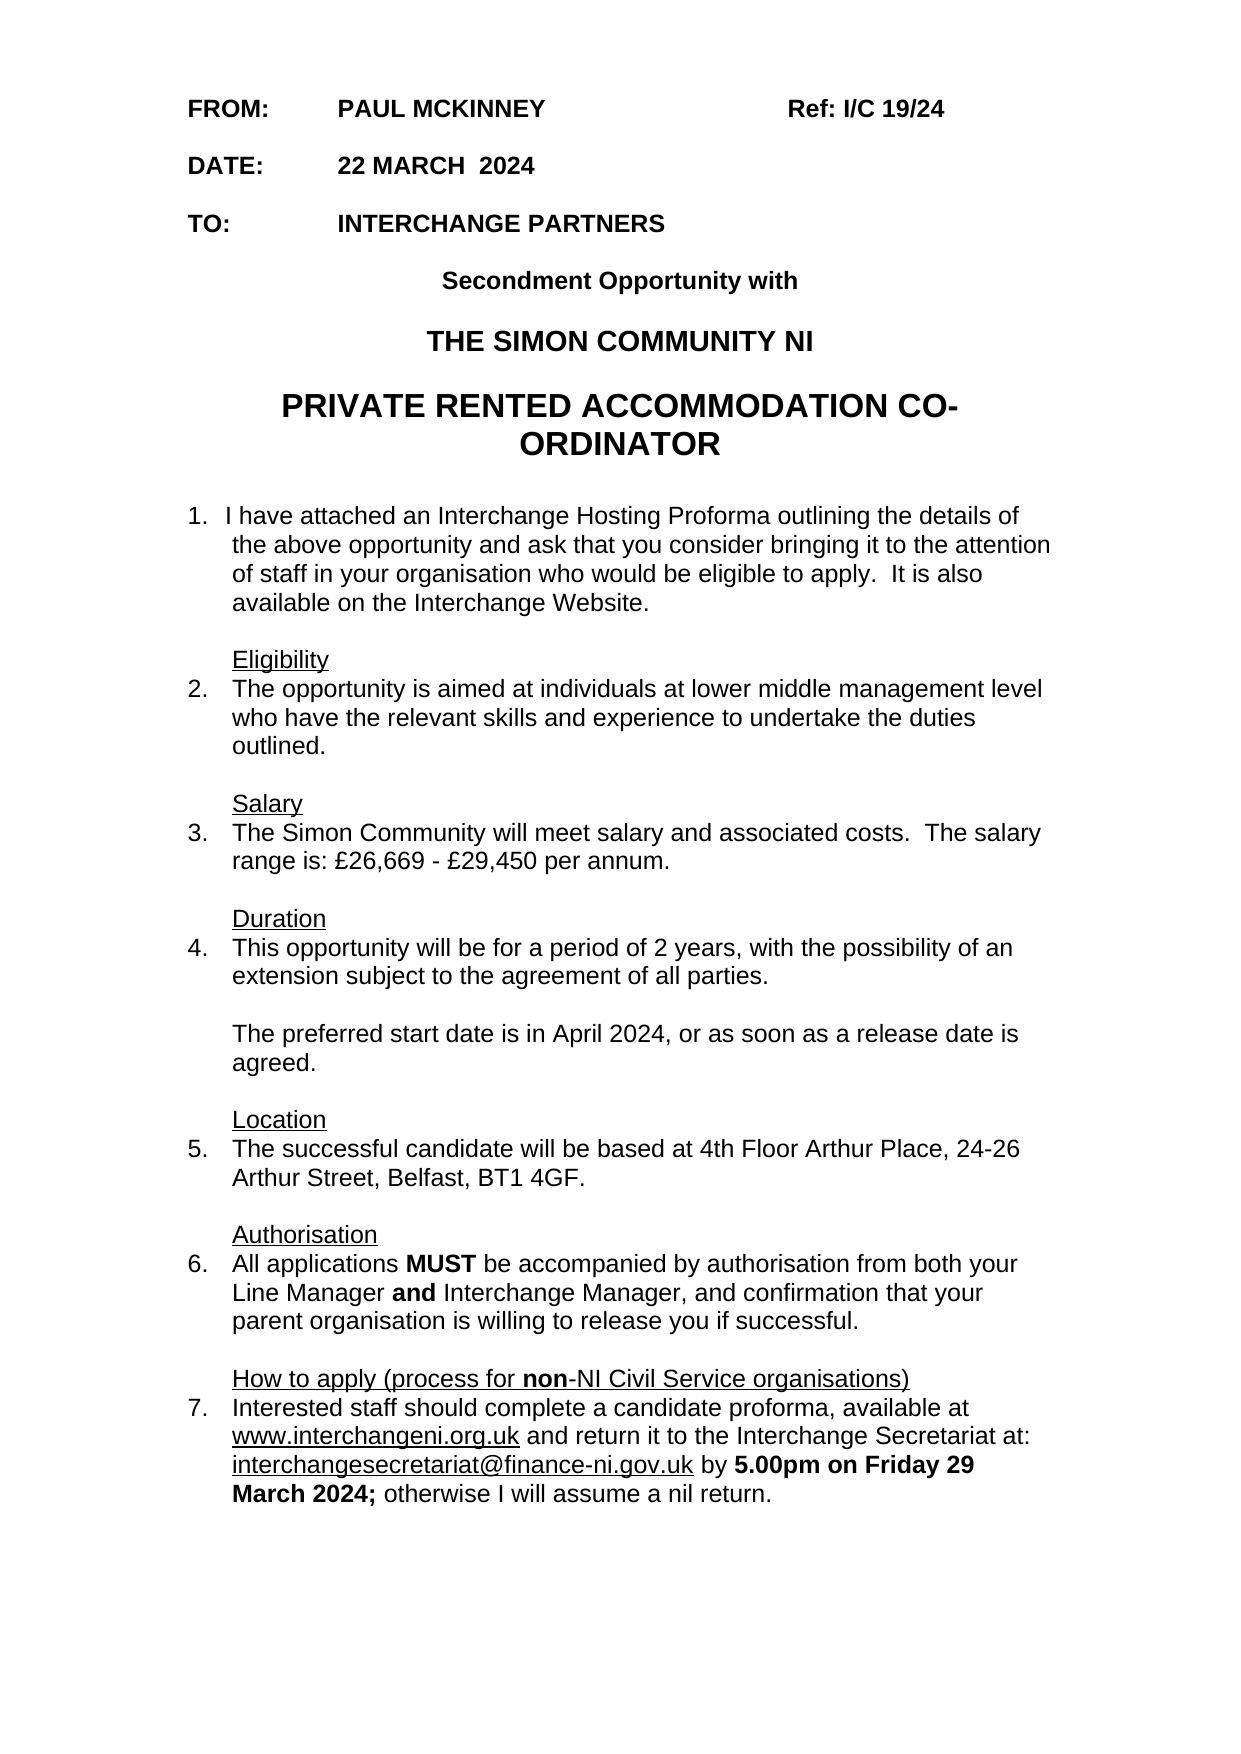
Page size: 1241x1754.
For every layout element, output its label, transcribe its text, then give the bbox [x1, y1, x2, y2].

list This opportunity will be for a period of 2 years, with the possibility of an extension subject to the agreement of all parties. [187, 932, 1053, 990]
text Private Rented Accommodation Co-ordinator [187, 386, 1053, 463]
list I have attached an Interchange Hosting Proforma outlining the details of the above opportunity and ask that you consider bringing it to the attention of staff in your organisation who would be eligible to apply. It is also available on the Interchange Website. [187, 501, 1053, 616]
list The Simon Community will meet salary and associated costs. The salary range is: £26,669 - £29,450 per annum. [187, 817, 1053, 875]
text Duration [187, 904, 1053, 932]
text Authorisation [232, 1220, 1053, 1249]
text Salary [232, 789, 1053, 817]
list The successful candidate will be based at 4th Floor Arthur Place, 24-26 Arthur Street, Belfast, BT1 4GF. [187, 1134, 1053, 1191]
text Eligibility [187, 645, 1053, 674]
text THE SIMON COMMUNITY NI [187, 324, 1053, 357]
text How to apply (process for non-NI Civil Service organisations) [187, 1364, 1053, 1392]
text Secondment Opportunity with [187, 266, 1053, 295]
text The preferred start date is in April 2024, or as soon as a release date is agreed. [232, 1019, 1053, 1076]
text FROM: PAUL MCKINNEY Ref: I/C 19/24 [187, 94, 1053, 122]
text DATE: 22 MARCH 2024 [187, 151, 1053, 180]
text TO: INTERCHANGE PARTNERS [187, 209, 1053, 237]
list Interested staff should complete a candidate proforma, available at www.interchangeni.org.uk and return it to the Interchange Secretariat at: interchangesecretariat@finance-ni.gov.uk by 5.00pm on Friday 29 March 2024; otherwise I will assume a nil return. [187, 1392, 1053, 1507]
list All applications MUST be accompanied by authorisation from both your Line Manager and Interchange Manager, and confirmation that your parent organisation is willing to release you if successful. [187, 1249, 1053, 1335]
text Location [187, 1105, 1053, 1134]
list The opportunity is aimed at individuals at lower middle management level who have the relevant skills and experience to undertake the duties outlined. [187, 674, 1053, 760]
